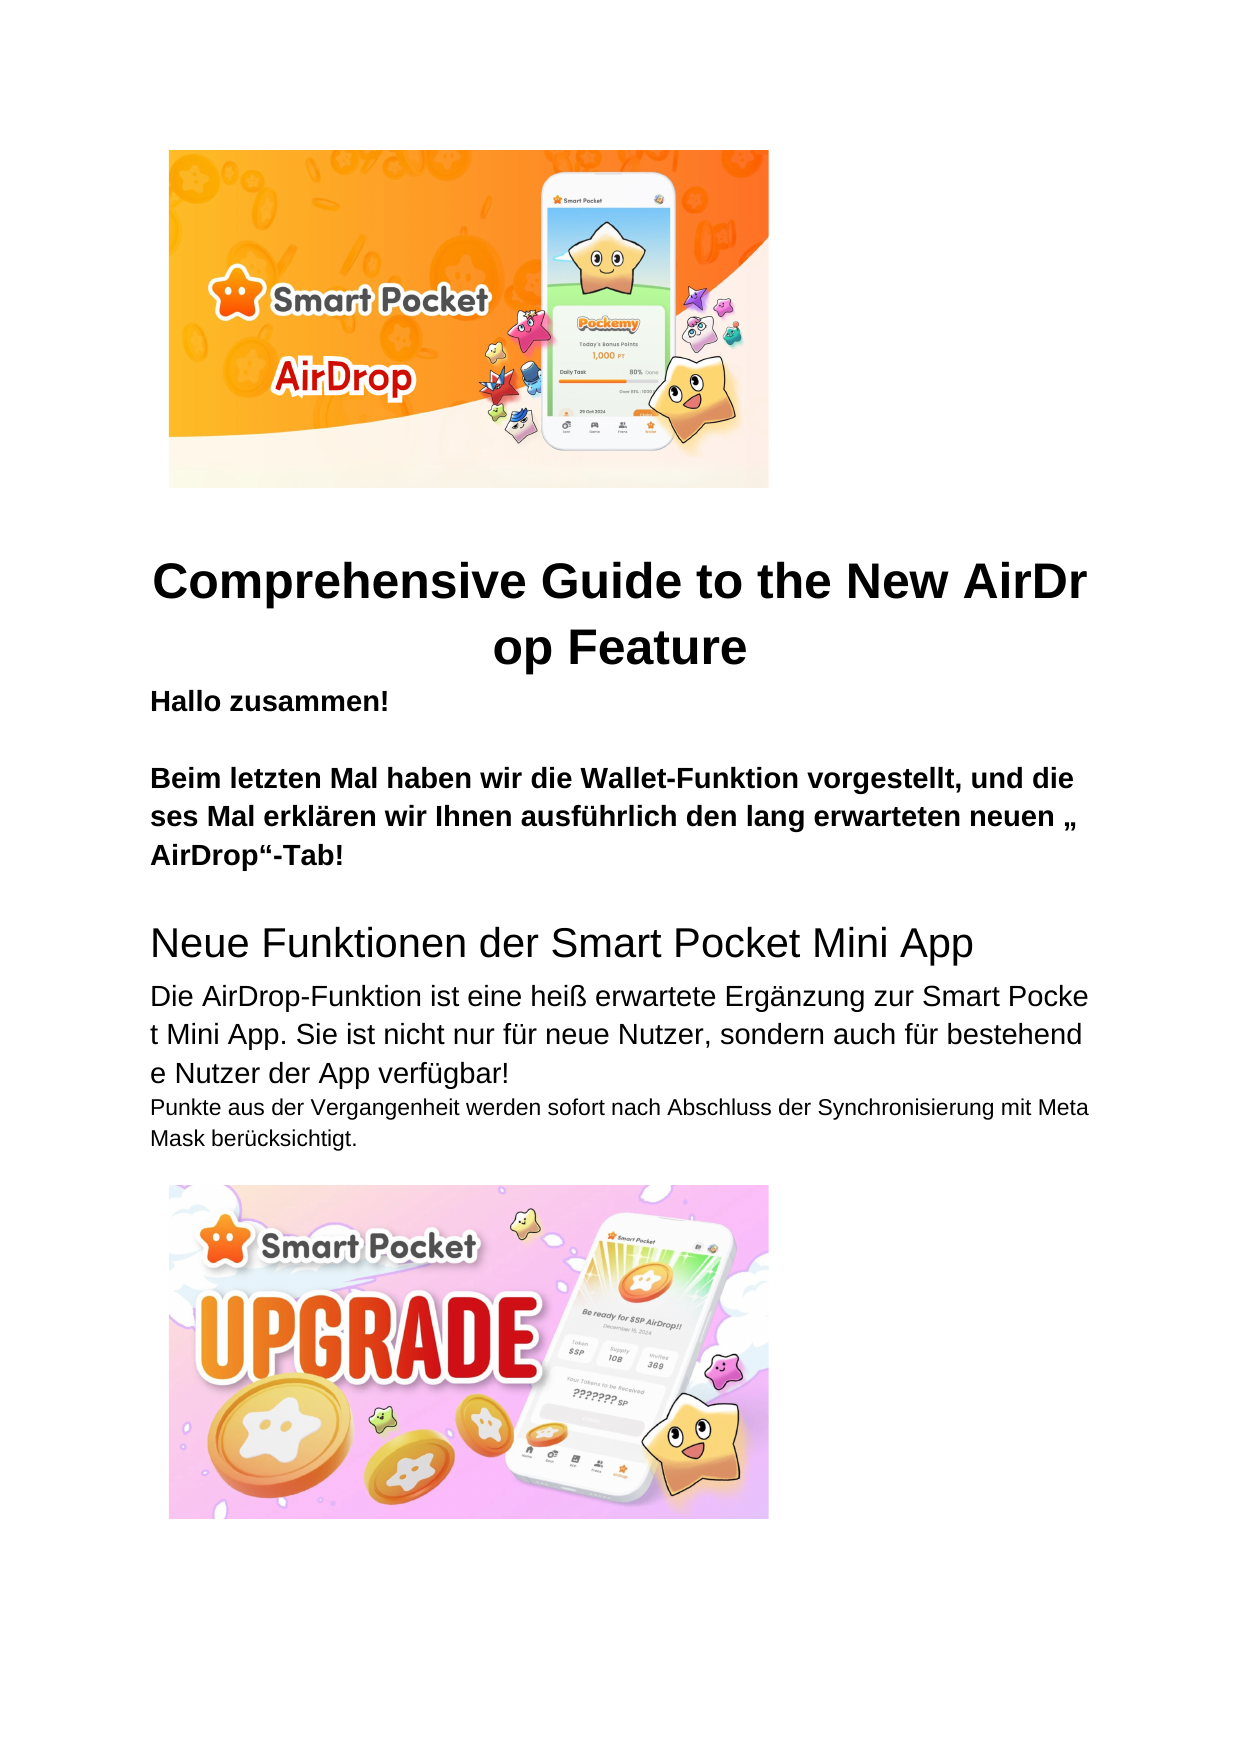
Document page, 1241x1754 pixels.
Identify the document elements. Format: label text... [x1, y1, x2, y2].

text Hallo zusammen! Beim letzten Mal haben wir die Wallet-Funktion vorgestellt, und dieses Mal erklären wir Ihnen ausführlich den lang erwarteten neuen „AirDrop“-Tab! [150, 684, 1090, 872]
text Die AirDrop-Funktion ist eine heiß erwartete Ergänzung zur Smart Pocket Mini App. Sie ist nicht nur für neue Nutzer, sondern auch für bestehende Nutzer der App verfügbar! [150, 979, 1090, 1089]
picture [168, 1185, 769, 1519]
subtitle Neue Funktionen der Smart Pocket Mini App [150, 918, 1090, 966]
text Comprehensive Guide to the New AirDrop Feature [150, 552, 1090, 675]
picture [168, 150, 769, 488]
